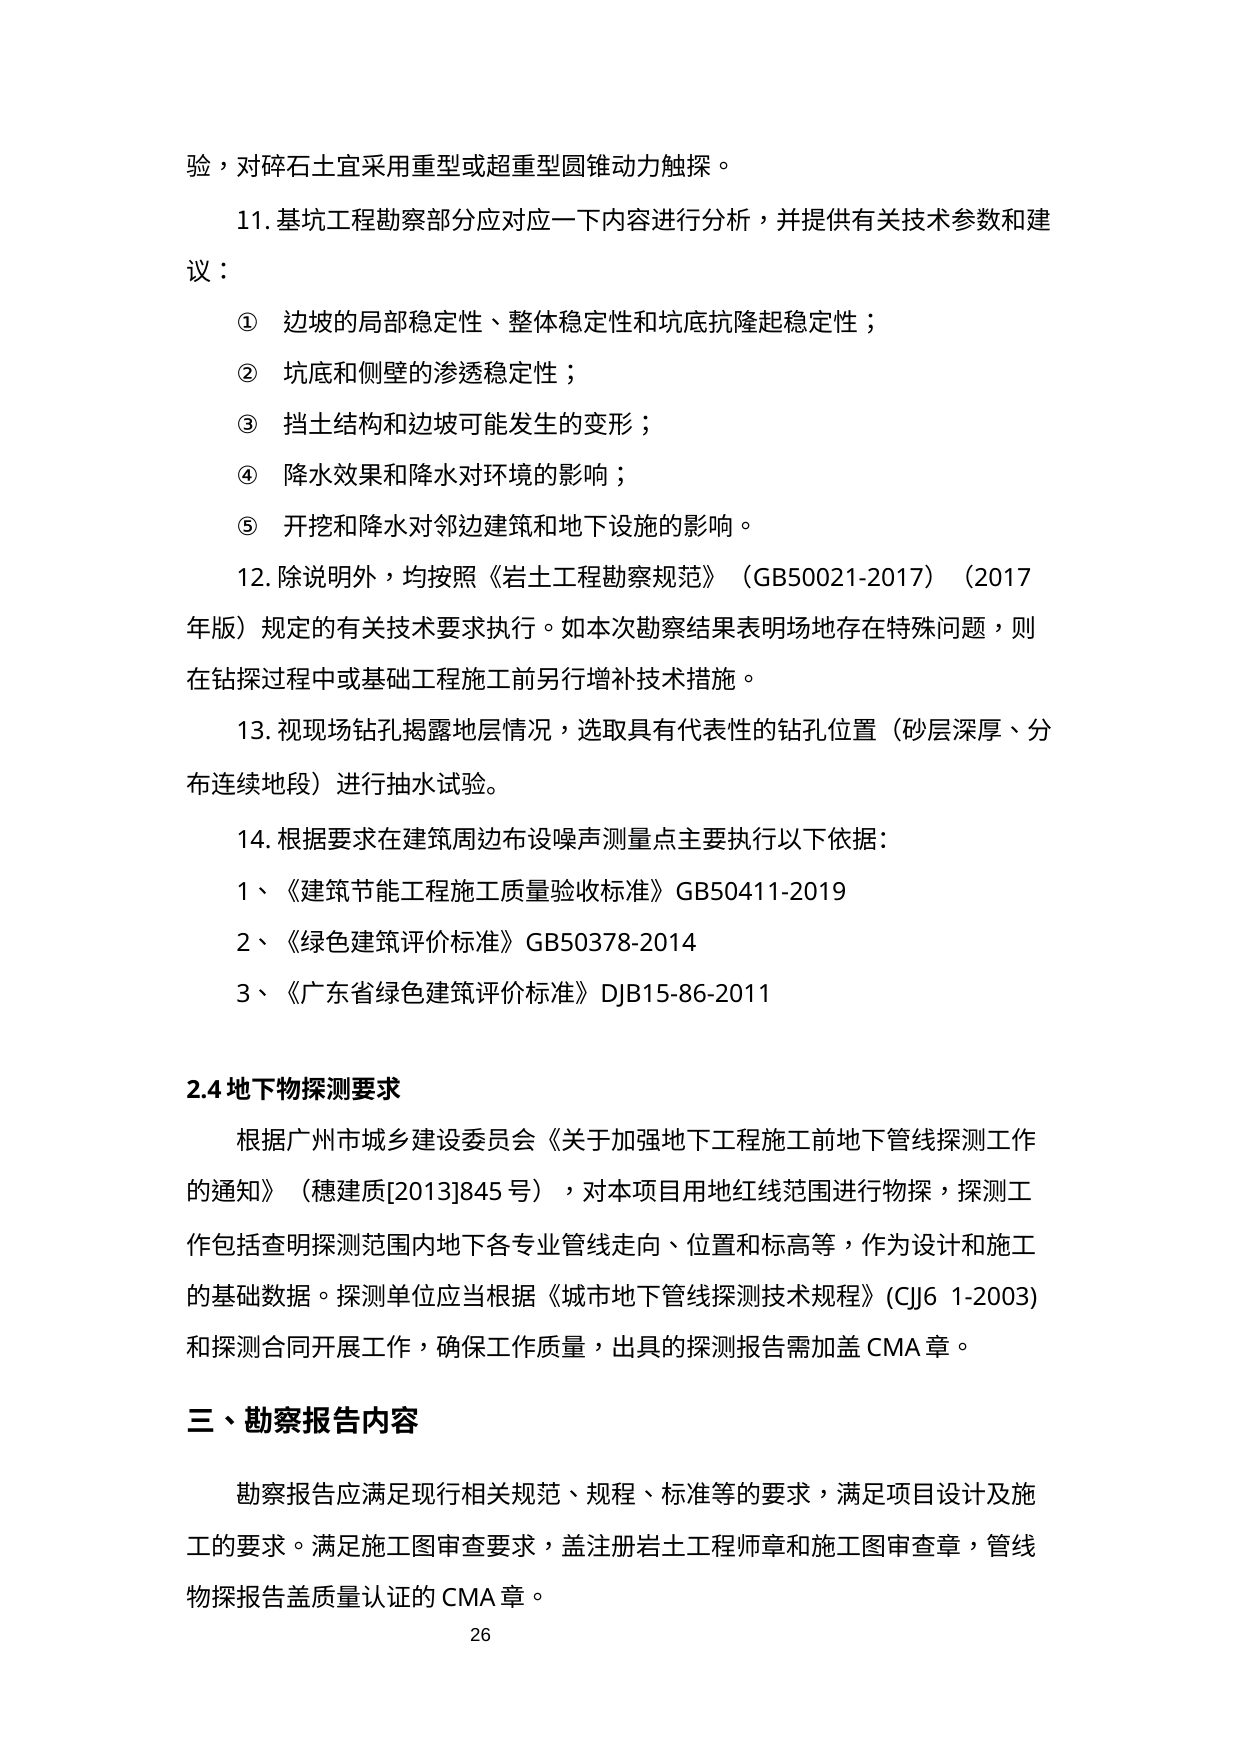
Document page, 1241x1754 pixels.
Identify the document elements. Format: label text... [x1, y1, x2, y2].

list 视现场钻孔揭露地层情况，选取具有代表性的钻孔位置（砂层深厚、分布连续地段）进行抽水试验。 [186, 713, 1054, 801]
list 挡土结构和边坡可能发生的变形； [186, 406, 1054, 441]
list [186, 149, 1054, 183]
text 勘察报告应满足现行相关规范、规程、标准等的要求，满足项目设计及施工的要求。满足施工图审查要求，盖注册岩土工程师章和施工图审查章，管线物探报告盖质量认证的CMA章。 [186, 1477, 1054, 1613]
list 开挖和降水对邻边建筑和地下设施的影响。 [186, 508, 1054, 543]
text 1、《建筑节能工程施工质量验收标准》GB50411-2019 [186, 874, 1054, 908]
text 三、勘察报告内容 [186, 1397, 1054, 1440]
list 坑底和侧壁的渗透稳定性； [186, 355, 1054, 389]
list 除说明外，均按照《岩土工程勘察规范》（GB50021-2017）（2017年版）规定的有关技术要求执行。如本次勘察结果表明场地存在特殊问题，则在钻探过程中或基础工程施工前另行增补技术措施。 [186, 559, 1054, 696]
text 根据广州市城乡建设委员会《关于加强地下工程施工前地下管线探测工作的通知》（穗建质[2013]845号），对本项目用地红线范围进行物探，探测工作包括查明探测范围内地下各专业管线走向、位置和标高等，作为设计和施工的基础数据。探测单位应当根据《城市地下管线探测技术规程》(CJJ6 1-2003)和探测合同开展工作，确保工作质量，出具的探测报告需加盖CMA章。 [186, 1122, 1054, 1364]
text 11. 基坑工程勘察部分应对应一下内容进行分析，并提供有关技术参数和建议： [186, 200, 1054, 287]
text 3、《广东省绿色建筑评价标准》DJB15-86-2011 [186, 976, 1054, 1010]
list 边坡的局部稳定性、整体稳定性和坑底抗隆起稳定性； [186, 304, 1054, 338]
list 根据要求在建筑周边布设噪声测量点主要执行以下依据： [186, 819, 1054, 856]
list 降水效果和降水对环境的影响； [186, 457, 1054, 492]
text 2、《绿色建筑评价标准》GB50378-2014 [186, 925, 1054, 959]
text 2.4地下物探测要求 [186, 1071, 1054, 1106]
